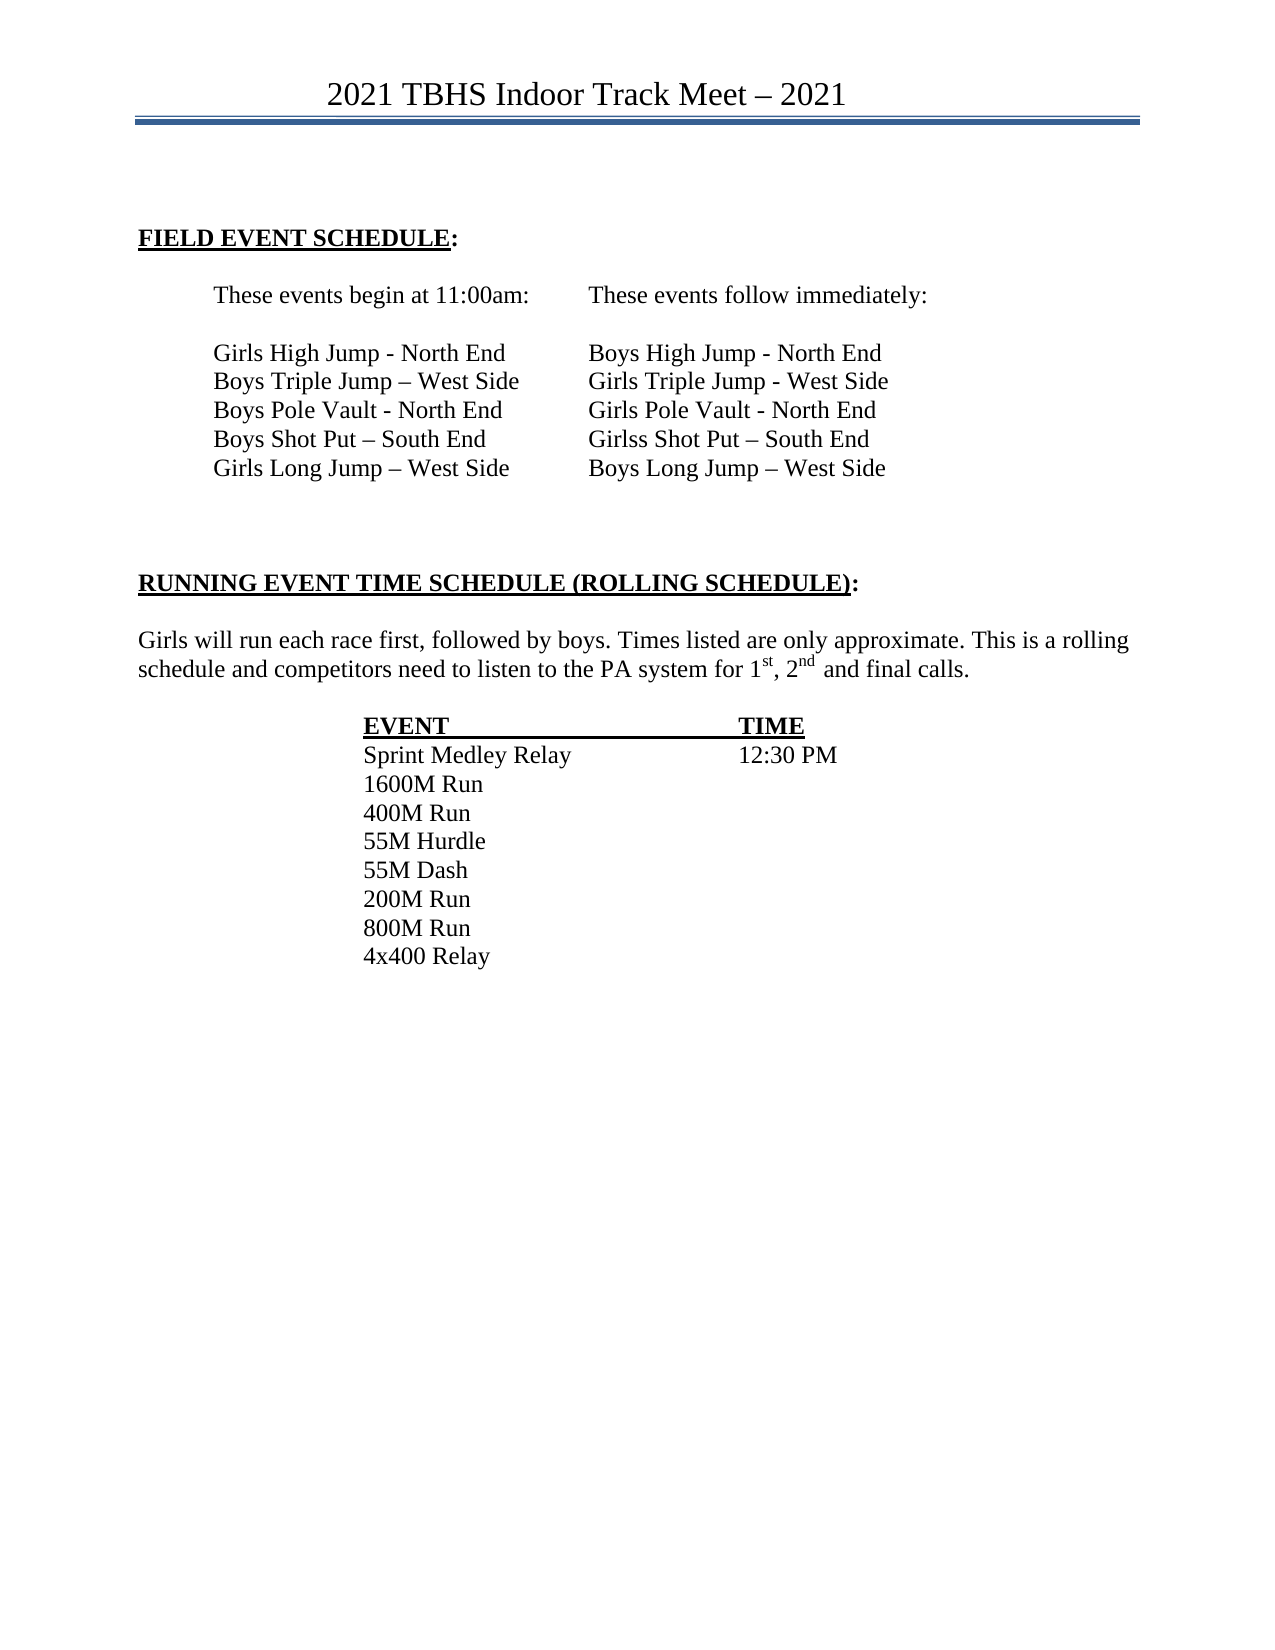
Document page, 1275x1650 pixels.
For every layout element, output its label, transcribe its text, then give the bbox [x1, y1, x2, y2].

text 800M Run [363, 913, 553, 941]
text 55M Hurdle [363, 826, 573, 855]
subtitle EVENT TIME [363, 712, 1154, 740]
text These events begin at 11:00am: These events follow immediately: [213, 280, 1154, 309]
text Girls Long Jump – West Side Boys Long Jump – West Side [213, 453, 890, 481]
text Girls High Jump - North End Boys High Jump - North End Boys Triple Jump – West Side Girls Triple Jump - West Side [213, 338, 890, 395]
text Girls will run each race first, followed by boys. Times listed are only approximate. This is a rolling schedule and competitors need to listen to the PA system for 1st, 2nd and final calls. [138, 625, 1131, 683]
text Boys Pole Vault - North End Girls Pole Vault - North End [213, 395, 890, 424]
text 200M Run [363, 884, 1154, 913]
text 400M Run [363, 798, 573, 826]
subtitle RUNNING EVENT TIME SCHEDULE (ROLLING SCHEDULE): [138, 568, 1154, 597]
text Boys Shot Put – South End Girlss Shot Put – South End [213, 424, 890, 453]
subtitle FIELD EVENT SCHEDULE: [138, 223, 1154, 252]
text 1600M Run [363, 769, 573, 798]
text 4x400 Relay [363, 941, 553, 970]
text Sprint Medley Relay 12:30 PM [363, 740, 1154, 769]
text 55M Dash [363, 855, 664, 884]
